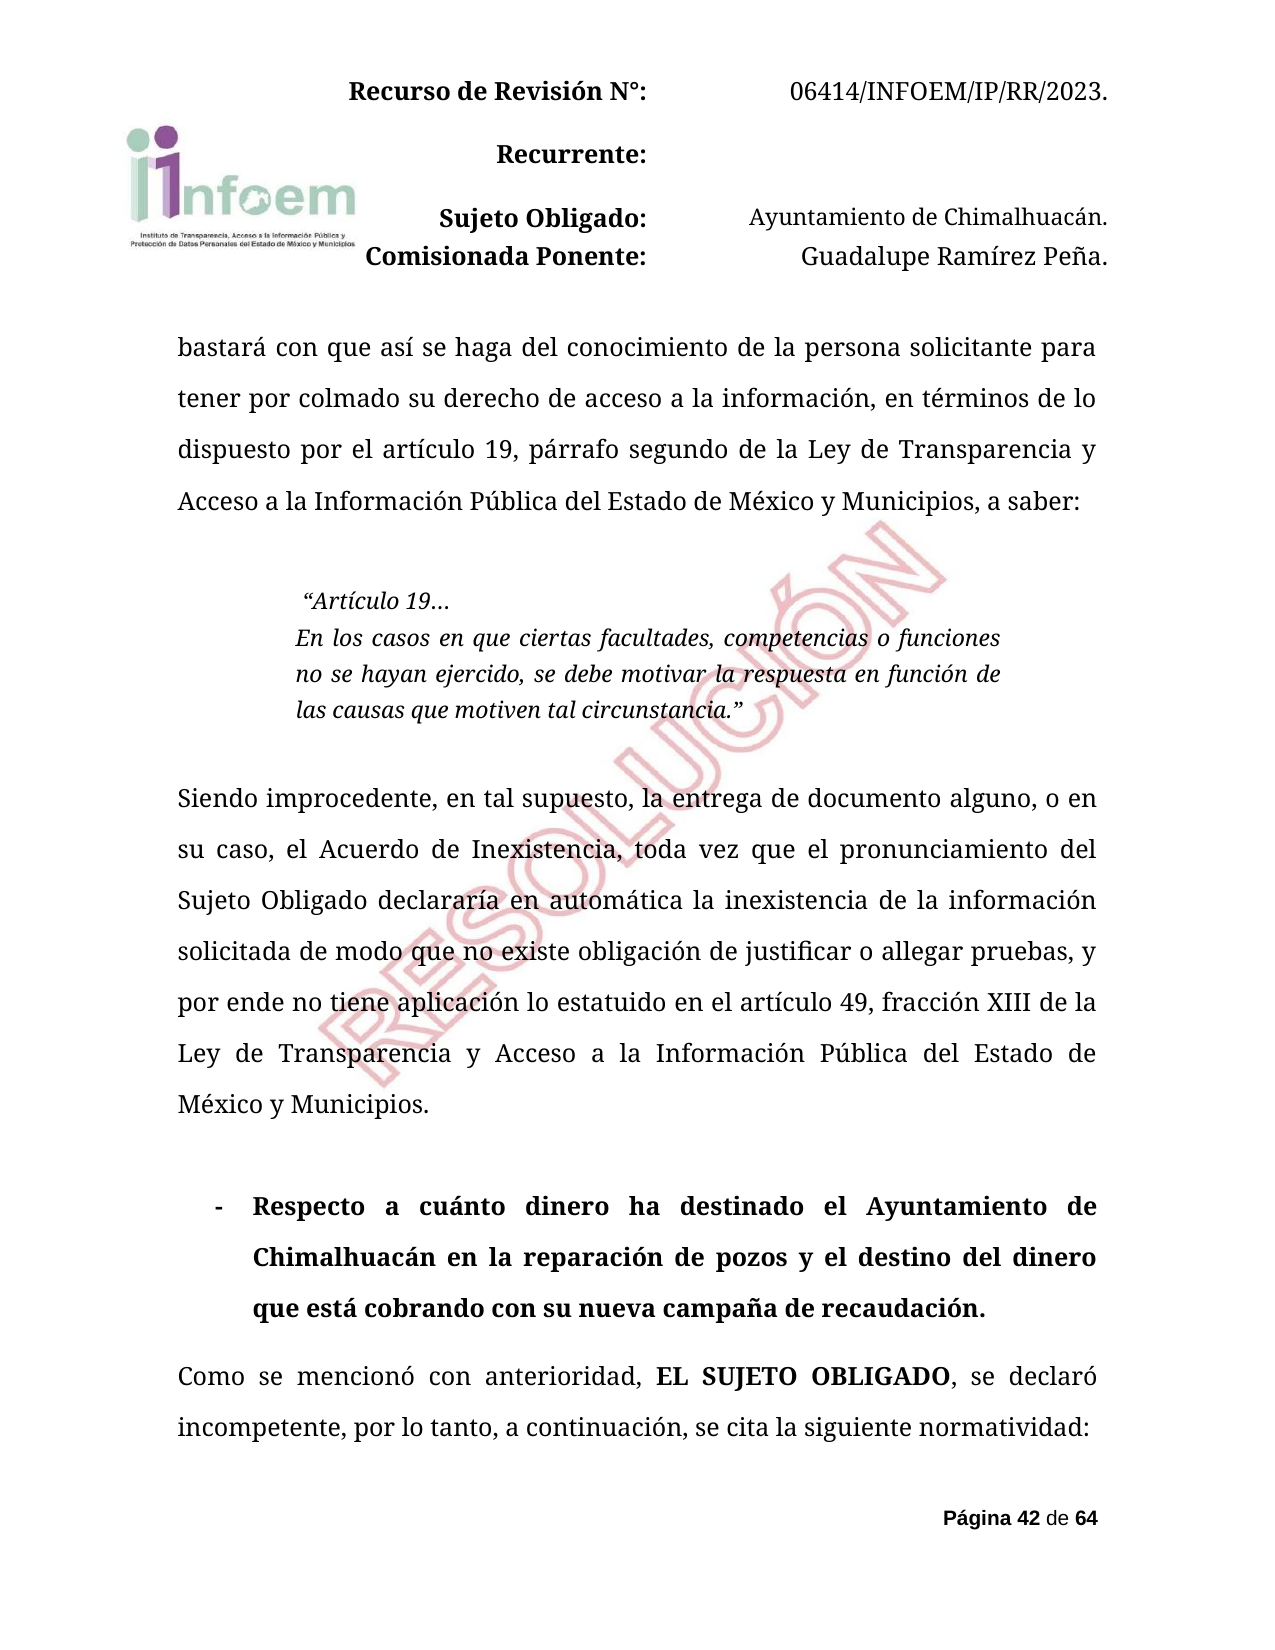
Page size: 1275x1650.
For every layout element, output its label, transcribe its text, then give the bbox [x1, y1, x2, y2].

text Como se mencionó con anterioridad, EL SUJETO OBLIGADO, se declaró incompetente, por lo tanto, a continuación, se cita la siguiente normatividad: [177, 1359, 1098, 1444]
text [177, 330, 1098, 517]
list Respecto a cuánto dinero ha destinado el Ayuntamiento de Chimalhuacán en la reparación de pozos y el destino del dinero que está cobrando con su nueva campaña de recaudación. [215, 1189, 1098, 1325]
text “Artículo 19… [295, 585, 1004, 617]
picture [13, 73, 1220, 1494]
text Siendo improcedente, en tal supuesto, la entrega de documento alguno, o en su caso, el Acuerdo de Inexistencia, toda vez que el pronunciamiento del Sujeto Obligado declararía en automática la inexistencia de la información solicitada de modo que no existe obligación de justificar o allegar pruebas, y por ende no tiene aplicación lo estatuido en el artículo 49, fracción XIII de la Ley de Transparencia y Acceso a la Información Pública del Estado de México y Municipios. [177, 781, 1098, 1121]
text En los casos en que ciertas facultades, competencias o funciones no se hayan ejercido, se debe motivar la respuesta en función de las causas que motiven tal circunstancia.” [295, 622, 1004, 725]
